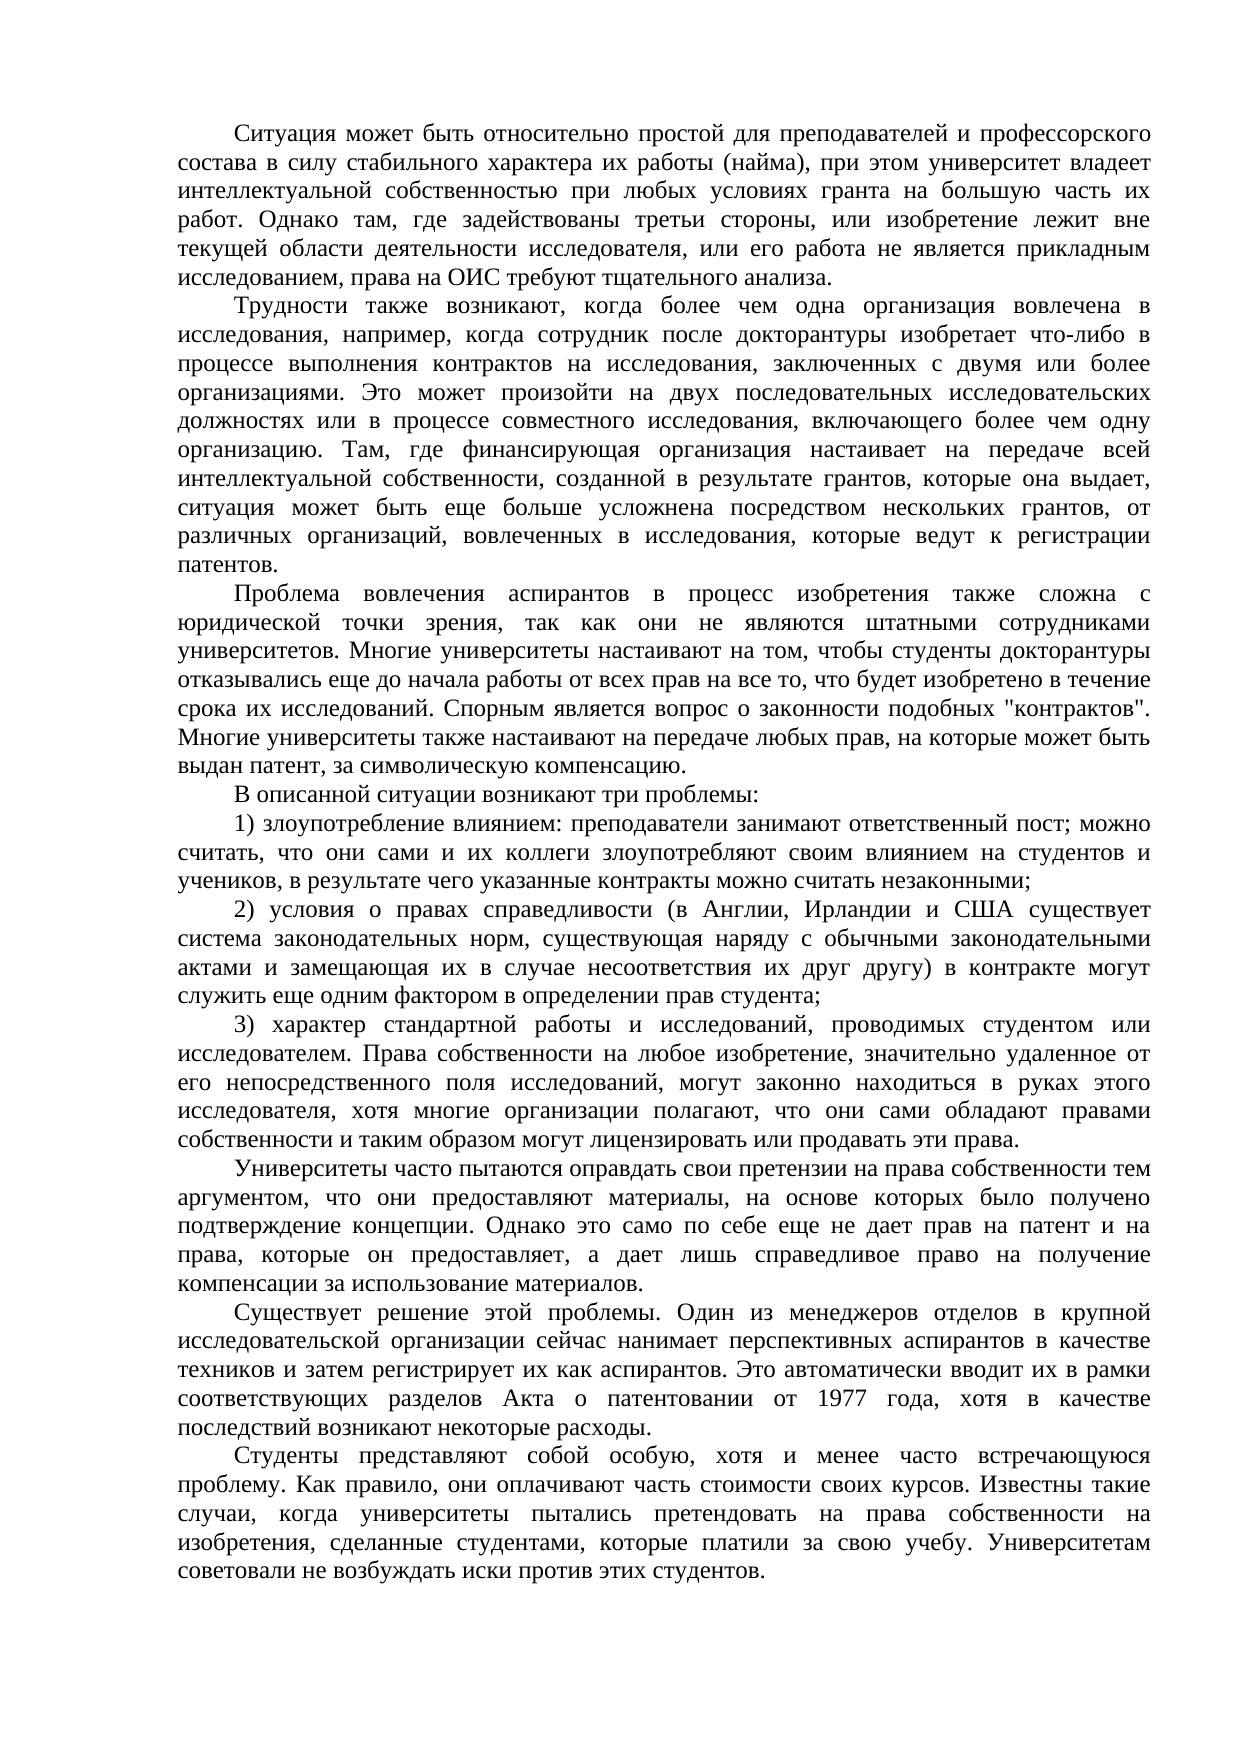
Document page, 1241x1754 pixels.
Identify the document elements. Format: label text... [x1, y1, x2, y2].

text Студенты представляют собой особую, хотя и менее часто встречающуюся проблему. Как правило, они оплачивают часть стоимости своих курсов. Известны такие случаи, когда университеты пытались претендовать на права собственности на изобретения, сделанные студентами, которые платили за свою учебу. Университетам советовали не возбуждать иски против этих студентов. [177, 1441, 1152, 1584]
text 2) условия о правах справедливости (в Англии, Ирландии и США существует система законодательных норм, существующая наряду с обычными законодательными актами и замещающая их в случае несоответствия их друг другу) в контракте могут служить еще одним фактором в определении прав студента; [177, 894, 1152, 1009]
text Проблема вовлечения аспирантов в процесс изобретения также сложна с юридической точки зрения, так как они не являются штатными сотрудниками университетов. Многие университеты настаивают на том, чтобы студенты докторантуры отказывались еще до начала работы от всех прав на все то, что будет изобретено в течение срока их исследований. Спорным является вопрос о законности подобных "контрактов". Многие университеты также настаивают на передаче любых прав, на которые может быть выдан патент, за символическую компенсацию. [177, 578, 1152, 779]
text 3) характер стандартной работы и исследований, проводимых студентом или исследователем. Права собственности на любое изобретение, значительно удаленное от его непосредственного поля исследований, могут законно находиться в руках этого исследователя, хотя многие организации полагают, что они сами обладают правами собственности и таким образом могут лицензировать или продавать эти права. [177, 1009, 1152, 1153]
text 1) злоупотребление влиянием: преподаватели занимают ответственный пост; можно считать, что они сами и их коллеги злоупотребляют своим влиянием на студентов и учеников, в результате чего указанные контракты можно считать незаконными; [177, 808, 1152, 894]
text В описанной ситуации возникают три проблемы: [177, 779, 1152, 808]
text Существует решение этой проблемы. Один из менеджеров отделов в крупной исследовательской организации сейчас нанимает перспективных аспирантов в качестве техников и затем регистрирует их как аспирантов. Это автоматически вводит их в рамки соответствующих разделов Акта о патентовании от 1977 года, хотя в качестве последствий возникают некоторые расходы. [177, 1297, 1152, 1441]
text Университеты часто пытаются оправдать свои претензии на права собственности тем аргументом, что они предоставляют материалы, на основе которых было получено подтверждение концепции. Однако это само по себе еще не дает прав на патент и на права, которые он предоставляет, а дает лишь справедливое право на получение компенсации за использование материалов. [177, 1153, 1152, 1297]
text Ситуация может быть относительно простой для преподавателей и профессорского состава в силу стабильного характера их работы (найма), при этом университет владеет интеллектуальной собственностью при любых условиях гранта на большую часть их работ. Однако там, где задействованы третьи стороны, или изобретение лежит вне текущей области деятельности исследователя, или его работа не является прикладным исследованием, права на ОИС требуют тщательного анализа. [177, 118, 1152, 291]
text Трудности также возникают, когда более чем одна организация вовлечена в исследования, например, когда сотрудник после докторантуры изобретает что-либо в процессе выполнения контрактов на исследования, заключенных с двумя или более организациями. Это может произойти на двух последовательных исследовательских должностях или в процессе совместного исследования, включающего более чем одну организацию. Там, где финансирующая организация настаивает на передаче всей интеллектуальной собственности, созданной в результате грантов, которые она выдает, ситуация может быть еще больше усложнена посредством нескольких грантов, от различных организаций, вовлеченных в исследования, которые ведут к регистрации патентов. [177, 291, 1152, 578]
